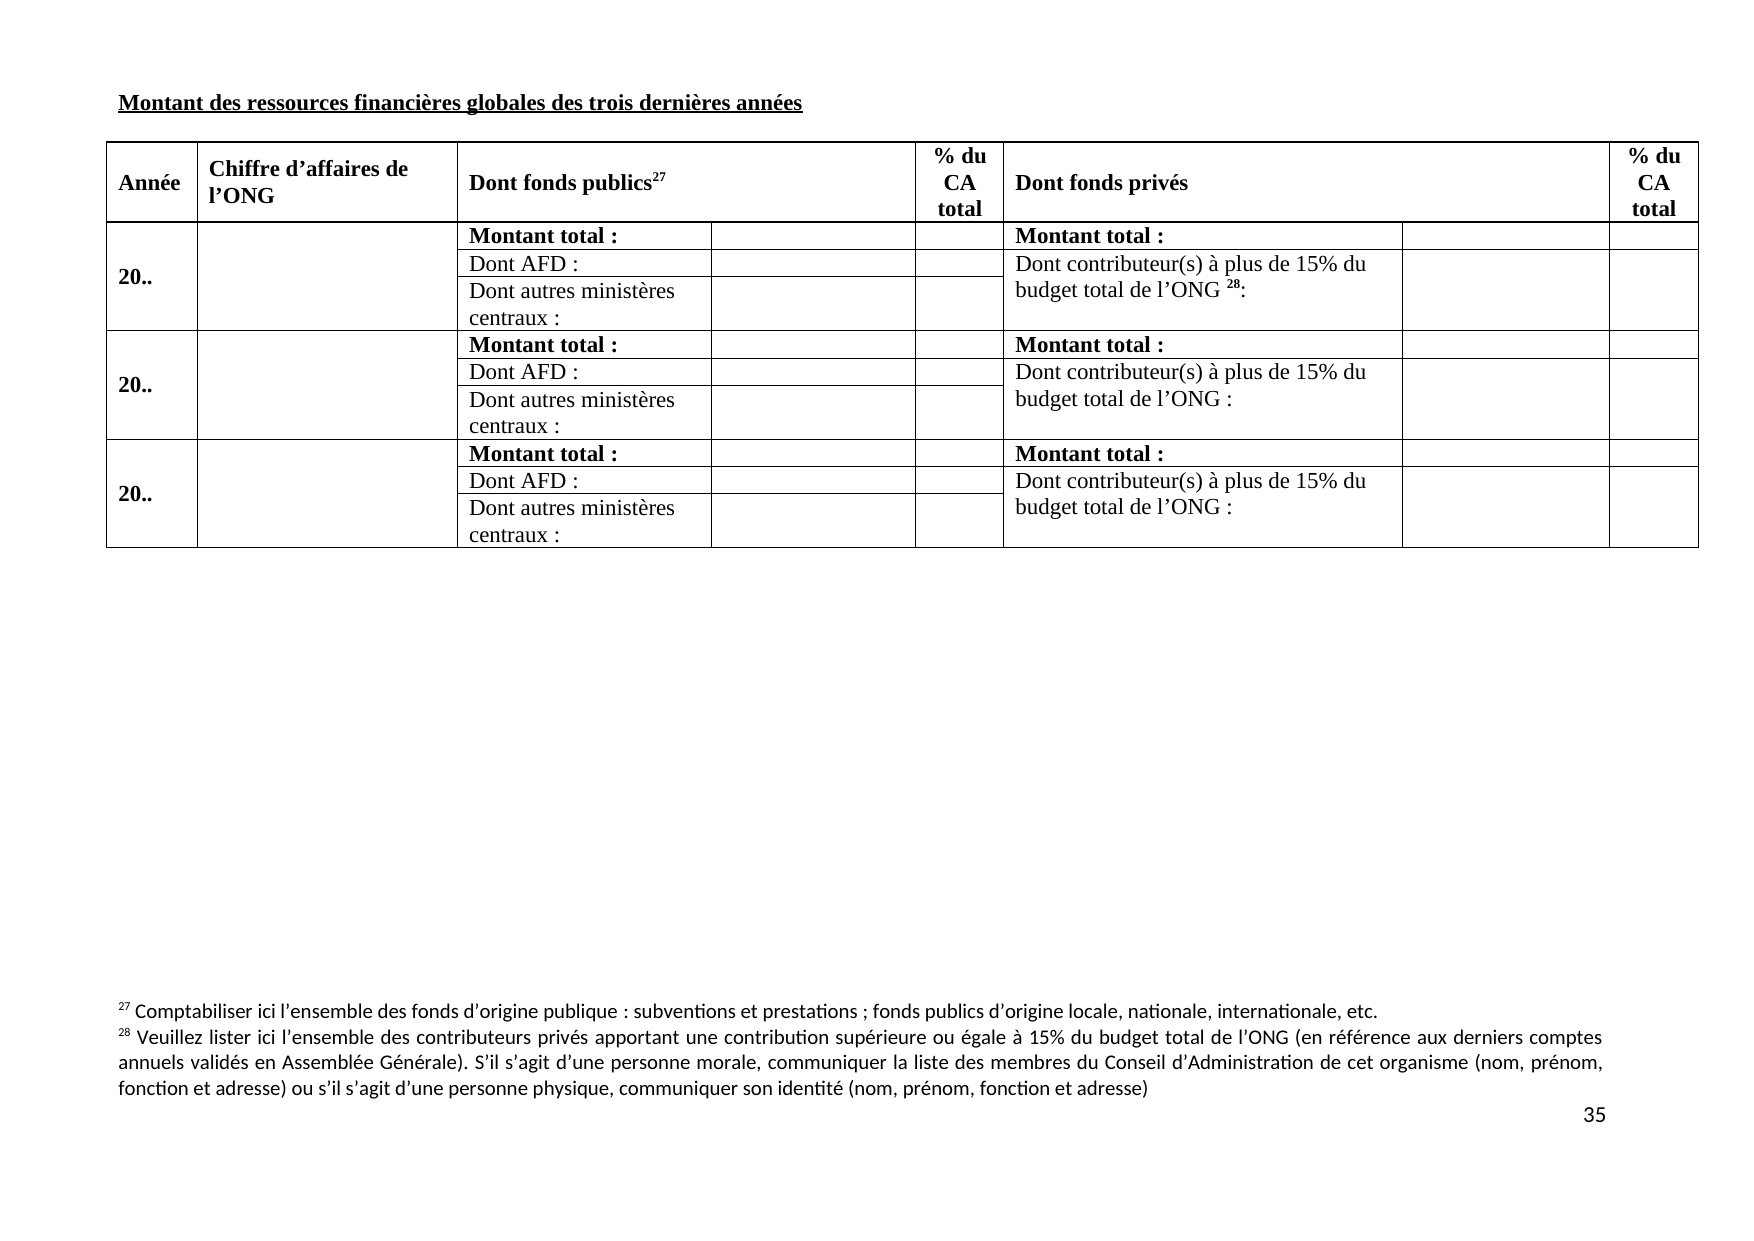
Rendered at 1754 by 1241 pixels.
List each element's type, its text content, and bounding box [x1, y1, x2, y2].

table_header Chiffre d’affaires de l’ONG [198, 143, 457, 221]
table_cell Dont AFD : [458, 359, 711, 385]
table_header % du CA total [916, 143, 1003, 221]
table_cell [916, 467, 1003, 493]
table_cell [916, 359, 1003, 385]
table_cell Dont autres ministères centraux : [458, 494, 711, 547]
table_cell Montant total : [1004, 331, 1402, 357]
table_cell [198, 331, 457, 438]
table_cell 20.. [107, 223, 197, 330]
table_cell [1610, 223, 1698, 249]
table_cell [916, 386, 1003, 438]
table_cell [712, 494, 915, 547]
table_cell [1610, 331, 1698, 357]
table_cell Montant total : [1004, 440, 1402, 466]
table_cell [1610, 440, 1698, 466]
table_cell 20.. [107, 440, 197, 547]
table_cell [1403, 223, 1609, 249]
table_cell Dont autres ministères centraux : [458, 386, 711, 438]
table_cell [916, 440, 1003, 466]
table_header Année [107, 143, 197, 221]
table_cell [712, 386, 915, 438]
table_cell [712, 331, 915, 357]
table_cell [1610, 250, 1698, 330]
table_cell [1610, 467, 1698, 547]
table_cell [1403, 440, 1609, 466]
table_cell [198, 440, 457, 547]
table_cell [916, 277, 1003, 330]
table_cell Dont contributeur(s) à plus de 15% du budget total de l’ONG : [1004, 359, 1402, 438]
table_cell Dont contributeur(s) à plus de 15% du budget total de l’ONG : [1004, 467, 1402, 547]
table_cell [712, 223, 915, 249]
table_header % du CA total [1610, 143, 1698, 221]
table_cell Dont contributeur(s) à plus de 15% du budget total de l’ONG : [1004, 250, 1402, 330]
table_cell [1403, 359, 1609, 438]
table_cell Montant total : [458, 331, 711, 357]
table_cell [1403, 331, 1609, 357]
table_cell Dont AFD : [458, 250, 711, 276]
table_cell [712, 250, 915, 276]
table_cell Montant total : [458, 223, 711, 249]
table_cell [712, 359, 915, 385]
table_cell [1610, 359, 1698, 438]
table_header Dont fonds privés [1004, 143, 1609, 221]
table_cell [916, 494, 1003, 547]
text Montant des ressources financières globales des trois dernières années [118, 89, 1606, 115]
table_cell Montant total : [1004, 223, 1402, 249]
table_cell [1403, 467, 1609, 547]
table_cell [198, 223, 457, 330]
table_cell [712, 440, 915, 466]
table_cell [712, 467, 915, 493]
table_cell [916, 250, 1003, 276]
table_cell Dont AFD : [458, 467, 711, 493]
table_header Dont fonds publics [458, 143, 915, 221]
table_cell [712, 277, 915, 330]
table_cell Montant total : [458, 440, 711, 466]
table_cell 20.. [107, 331, 197, 438]
table_cell Dont autres ministères centraux : [458, 277, 711, 330]
table_cell [916, 223, 1003, 249]
table_cell [916, 331, 1003, 357]
table_cell [1403, 250, 1609, 330]
